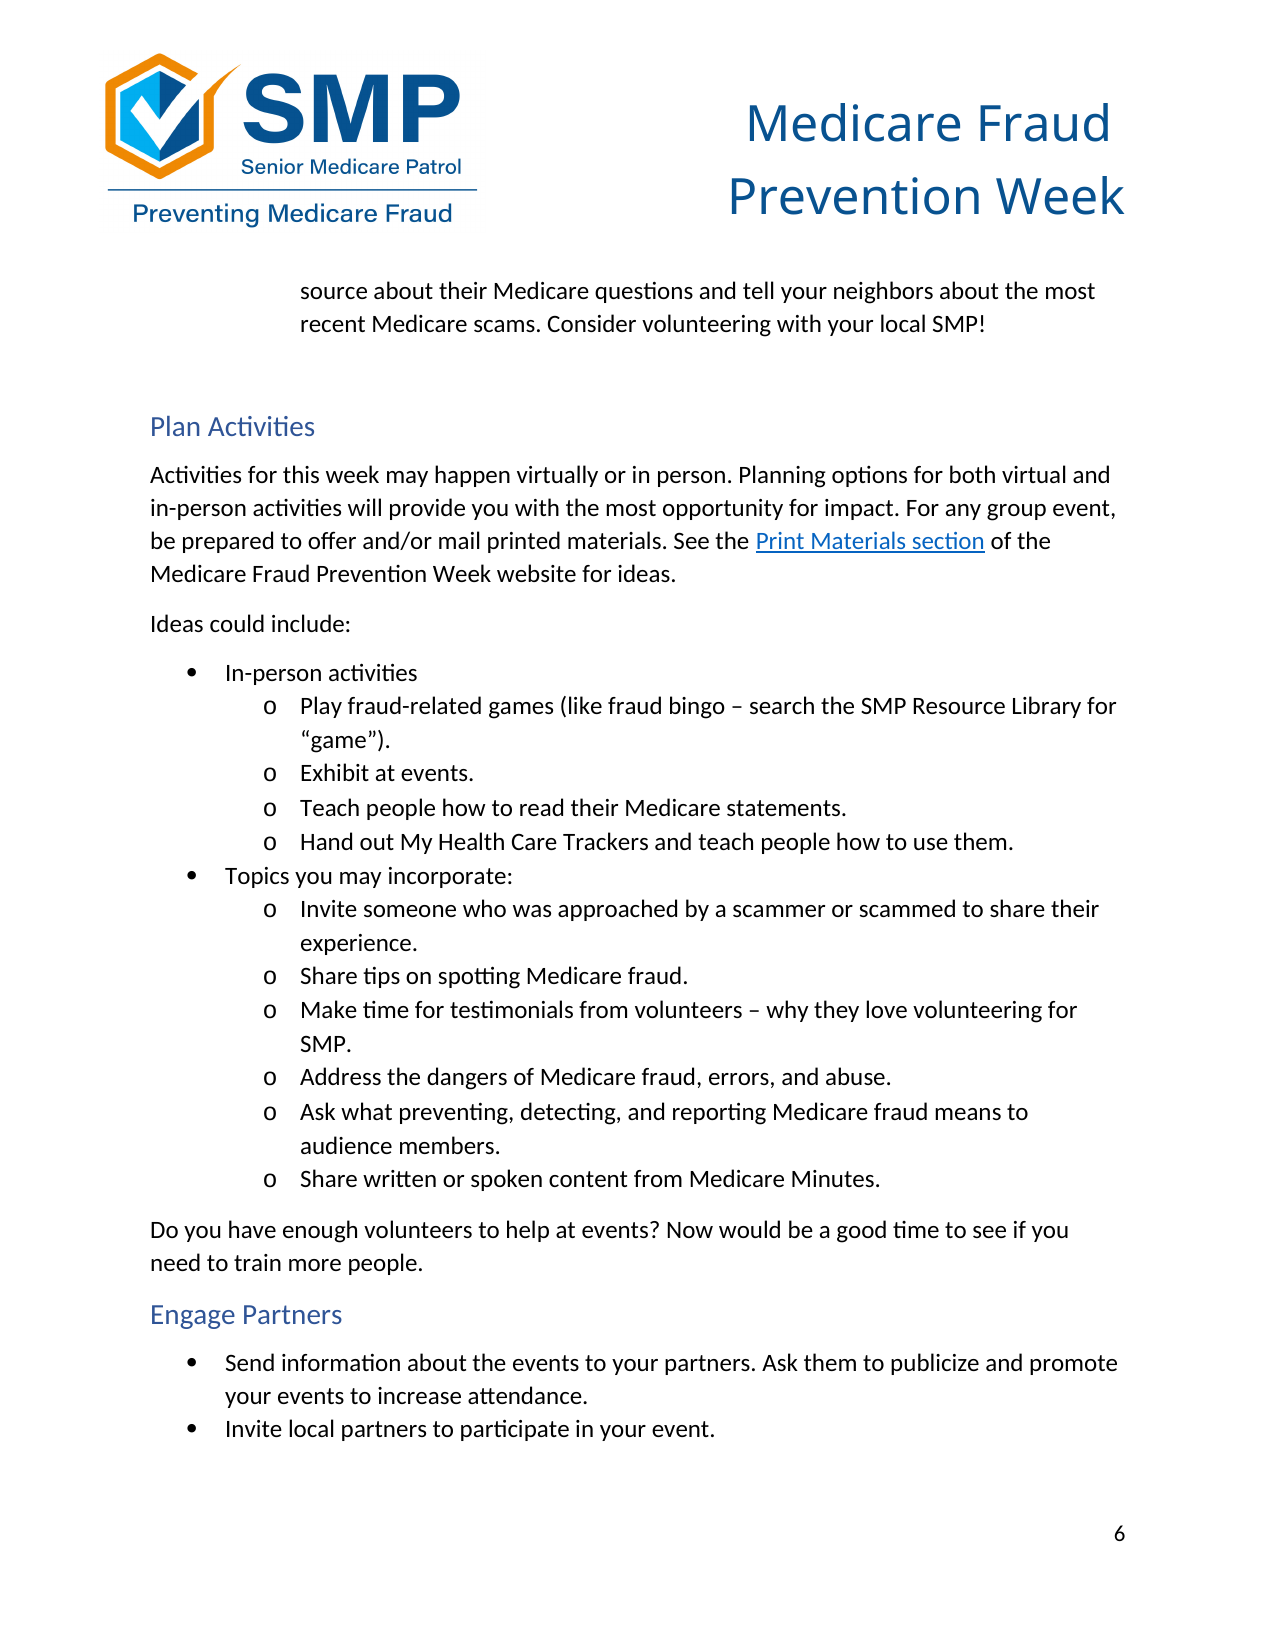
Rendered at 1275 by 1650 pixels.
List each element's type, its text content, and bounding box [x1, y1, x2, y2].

list Invite someone who was approached by a scammer or scammed to share their experience. [262, 893, 1125, 958]
list Play fraud-related games (like fraud bingo – search the SMP Resource Library for “game”). [262, 690, 1125, 755]
list In-person activities [187, 657, 1125, 688]
list Hand out My Health Care Trackers and teach people how to use them. [262, 826, 1125, 858]
list Share tips on spotting Medicare fraud. [262, 960, 1125, 992]
list Invite local partners to participate in your event. [187, 1413, 1125, 1444]
list Make time for testimonials from volunteers – why they love volunteering for SMP. [262, 994, 1125, 1059]
subtitle Plan Activities [150, 408, 1125, 444]
text Activities for this week may happen virtually or in person. Planning options for both virtual and in-person activities will provide you with the most opportunity for impact. For any group event, be prepared to offer and/or mail printed materials. See the Print Materials section of the Medicare Fraud Prevention Week website for ideas. [150, 459, 1125, 589]
list Send information about the events to your partners. Ask them to publicize and promote your events to increase attendance. [187, 1347, 1125, 1411]
list Exhibit at events. [262, 757, 1125, 789]
list Topics you may incorporate: [187, 860, 1125, 891]
text Do you have enough volunteers to help at events? Now would be a good time to see if you need to train more people. [150, 1214, 1125, 1277]
list Address the dangers of Medicare fraud, errors, and abuse. [262, 1062, 1125, 1093]
picture [98, 50, 486, 233]
list Share written or spoken content from Medicare Minutes. [262, 1163, 1125, 1195]
text Ideas could include: [150, 608, 1125, 638]
subtitle Engage Partners [150, 1296, 1125, 1332]
list Ask what preventing, detecting, and reporting Medicare fraud means to audience members. [262, 1096, 1125, 1161]
list Teach people how to read their Medicare statements. [262, 792, 1125, 823]
